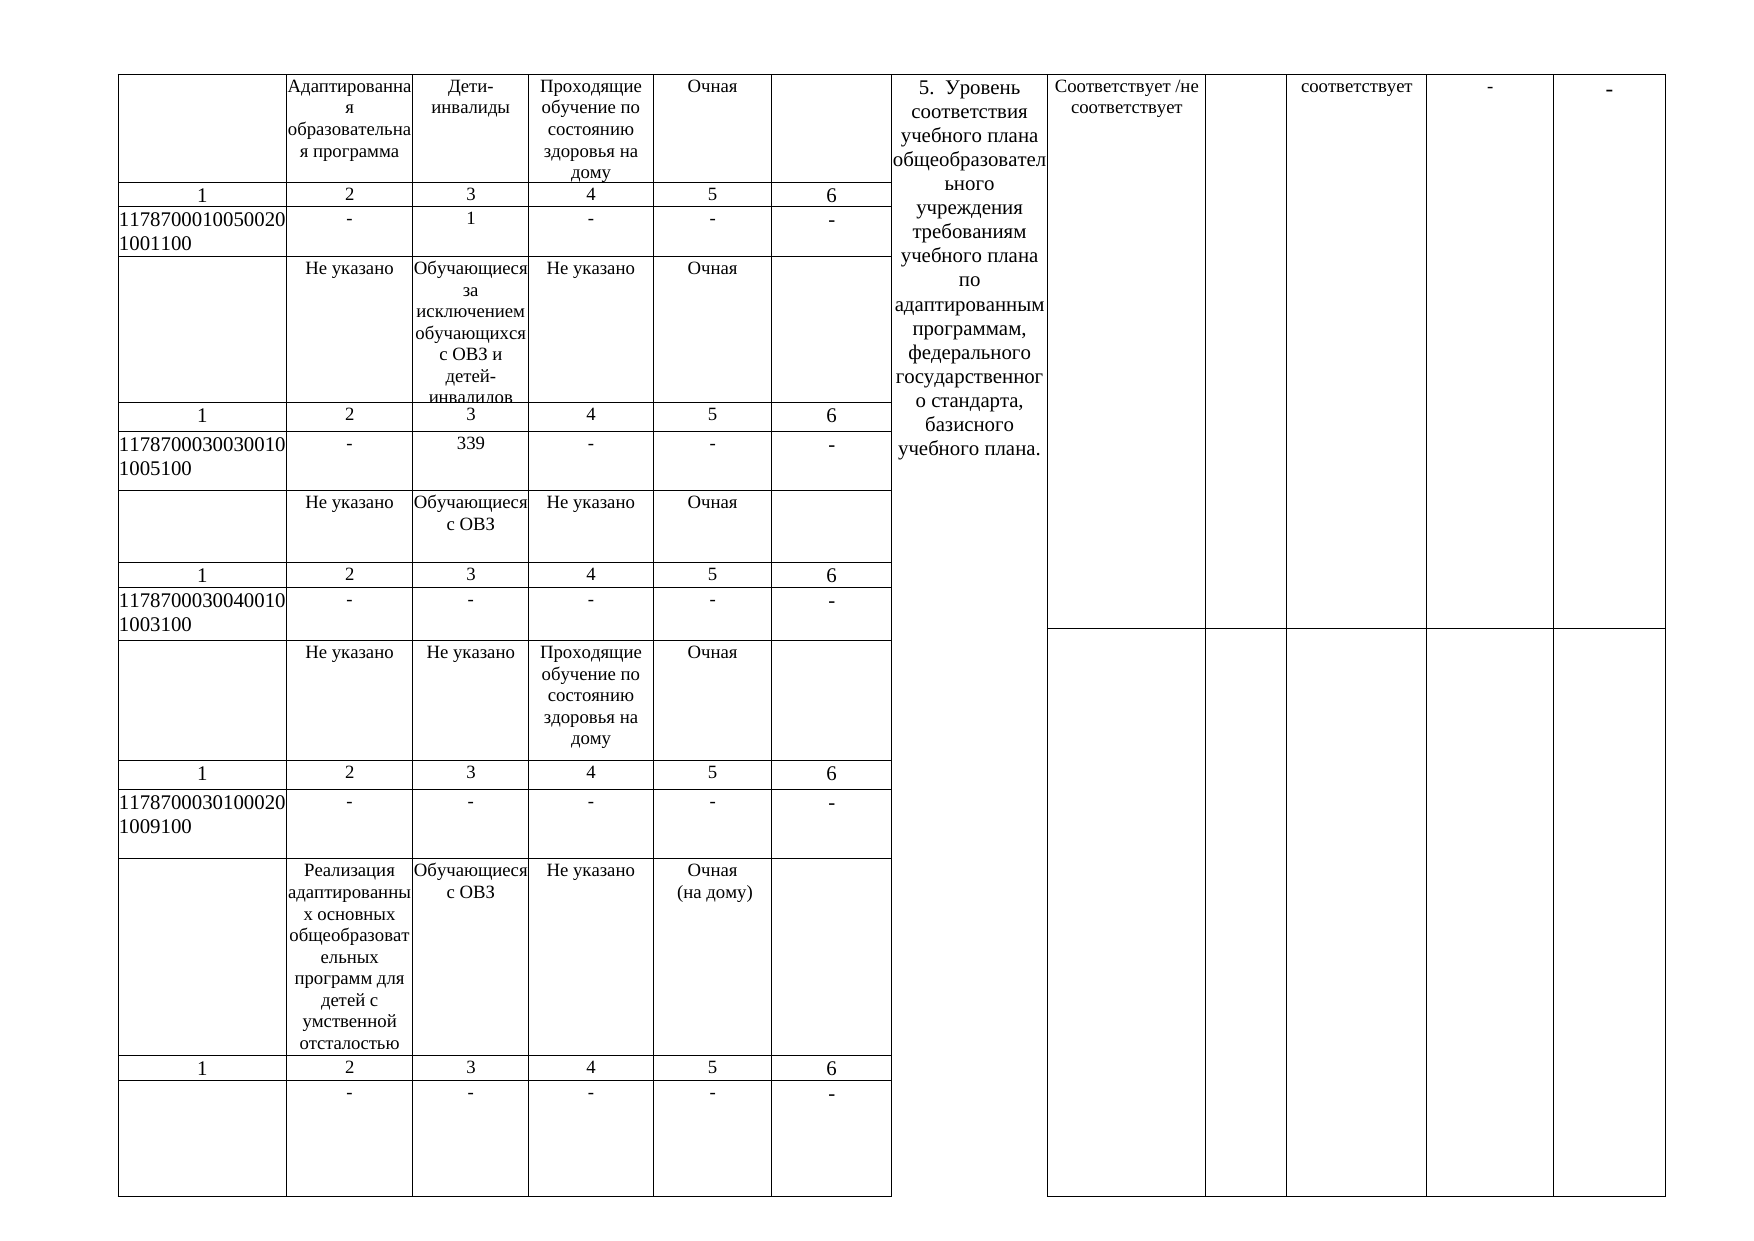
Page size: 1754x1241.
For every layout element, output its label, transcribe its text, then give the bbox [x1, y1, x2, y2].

table_cell 4 [529, 563, 653, 587]
table_cell 5 [654, 761, 771, 788]
table_cell [119, 75, 286, 182]
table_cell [287, 859, 412, 1055]
table_cell [1206, 629, 1286, 1196]
table_cell 1 [119, 1056, 286, 1080]
table_cell Не указано [413, 641, 528, 760]
table_cell 6 [772, 1056, 891, 1080]
table_cell 2 [287, 563, 412, 587]
table_cell - [287, 207, 412, 256]
table_cell - [654, 790, 771, 858]
table_cell [772, 641, 891, 760]
table_cell Проходящие обучение по состоянию здоровья на дому [529, 75, 653, 182]
table_cell [772, 859, 891, 1055]
table_cell - [529, 588, 653, 640]
table_cell 4 [529, 761, 653, 788]
table_cell 5 [654, 1056, 771, 1080]
table_cell - [1427, 75, 1553, 627]
table_cell [1206, 75, 1286, 627]
table_cell 4 [529, 183, 653, 206]
table_cell 11787000100500201001100 [119, 207, 286, 256]
table_cell 11787000300300101005100 [119, 432, 286, 490]
table_cell Не указано [287, 491, 412, 562]
table_cell 11787000300400101003100 [119, 588, 286, 640]
table_cell 1 [119, 761, 286, 788]
table_cell - [1554, 75, 1665, 627]
table_cell 3 [413, 1056, 528, 1080]
table_cell - [413, 1081, 528, 1196]
table_cell Соответствует /не соответствует [1048, 75, 1205, 627]
table_cell - [654, 207, 771, 256]
table_cell 1 [119, 183, 286, 206]
table_cell - [413, 790, 528, 858]
table_cell Не указано [529, 491, 653, 562]
table_cell - [772, 790, 891, 858]
table_cell 2 [287, 183, 412, 206]
table_cell [1427, 629, 1553, 1196]
table_cell - [287, 1081, 412, 1196]
table_cell [119, 491, 286, 562]
table_cell 5. Уровень соответствия учебного плана общеобразовательного учреждения требованиям учебного плана по адаптированным программам, федерального государственного стандарта, базисного учебного плана. [892, 75, 1047, 1196]
table_cell Обучающиеся за исключением обучающихся с ОВЗ и детей-инвалидов [413, 257, 528, 402]
table_cell - [772, 588, 891, 640]
table_cell Очная [654, 257, 771, 402]
table_cell [772, 257, 891, 402]
table_cell Обучающиеся с ОВЗ [413, 491, 528, 562]
table_cell [119, 859, 286, 1055]
table_cell [1048, 629, 1205, 1196]
table_cell - [529, 1081, 653, 1196]
table_cell Очная [654, 641, 771, 760]
table_cell [772, 75, 891, 182]
table_cell [119, 257, 286, 402]
table_cell 2 [287, 761, 412, 788]
table_cell Не указано [287, 641, 412, 760]
table_cell - [654, 588, 771, 640]
table_cell 4 [529, 1056, 653, 1080]
table_cell - [287, 790, 412, 858]
table_cell - [529, 432, 653, 490]
table_cell 11787000301000201009100 [119, 790, 286, 858]
table_cell 6 [772, 761, 891, 788]
table_cell - [654, 1081, 771, 1196]
table_cell 2 [287, 403, 412, 431]
table_cell Дети-инвалиды [413, 75, 528, 182]
table_cell - [529, 207, 653, 256]
table_cell 1 [119, 403, 286, 431]
table_cell 3 [413, 761, 528, 788]
table_cell Очная (на дому) [654, 859, 771, 1055]
table_cell 3 [413, 403, 528, 431]
table_cell [119, 641, 286, 760]
table_cell [772, 491, 891, 562]
table_cell Очная [654, 75, 771, 182]
table_cell 5 [654, 183, 771, 206]
table_cell 3 [413, 183, 528, 206]
table_cell [1287, 629, 1426, 1196]
table_cell [119, 1081, 286, 1196]
table_cell - [772, 432, 891, 490]
table_cell 339 [413, 432, 528, 490]
table_cell 6 [772, 183, 891, 206]
table_cell - [654, 432, 771, 490]
table_cell Не указано [529, 257, 653, 402]
table_cell Не указано [287, 257, 412, 402]
table_cell [1554, 629, 1665, 1196]
table_cell 3 [413, 563, 528, 587]
table_cell - [529, 790, 653, 858]
table_cell 1 [413, 207, 528, 256]
table_cell - [287, 588, 412, 640]
table_cell - [413, 588, 528, 640]
table_cell Проходящие обучение по состоянию здоровья на дому [529, 641, 653, 760]
table_cell 4 [529, 403, 653, 431]
table_cell 1 [119, 563, 286, 587]
table_cell - [287, 432, 412, 490]
table_cell 5 [654, 563, 771, 587]
table_cell - [772, 1081, 891, 1196]
table_cell 6 [772, 563, 891, 587]
table_cell соответствует [1287, 75, 1426, 627]
table_cell Обучающиеся с ОВЗ [413, 859, 528, 1055]
table_cell - [772, 207, 891, 256]
table_cell 2 [287, 1056, 412, 1080]
table_cell 6 [772, 403, 891, 431]
table_cell Не указано [529, 859, 653, 1055]
table_cell 5 [654, 403, 771, 431]
table_cell Адаптированная образовательная программа [287, 75, 412, 182]
table_cell Очная [654, 491, 771, 562]
